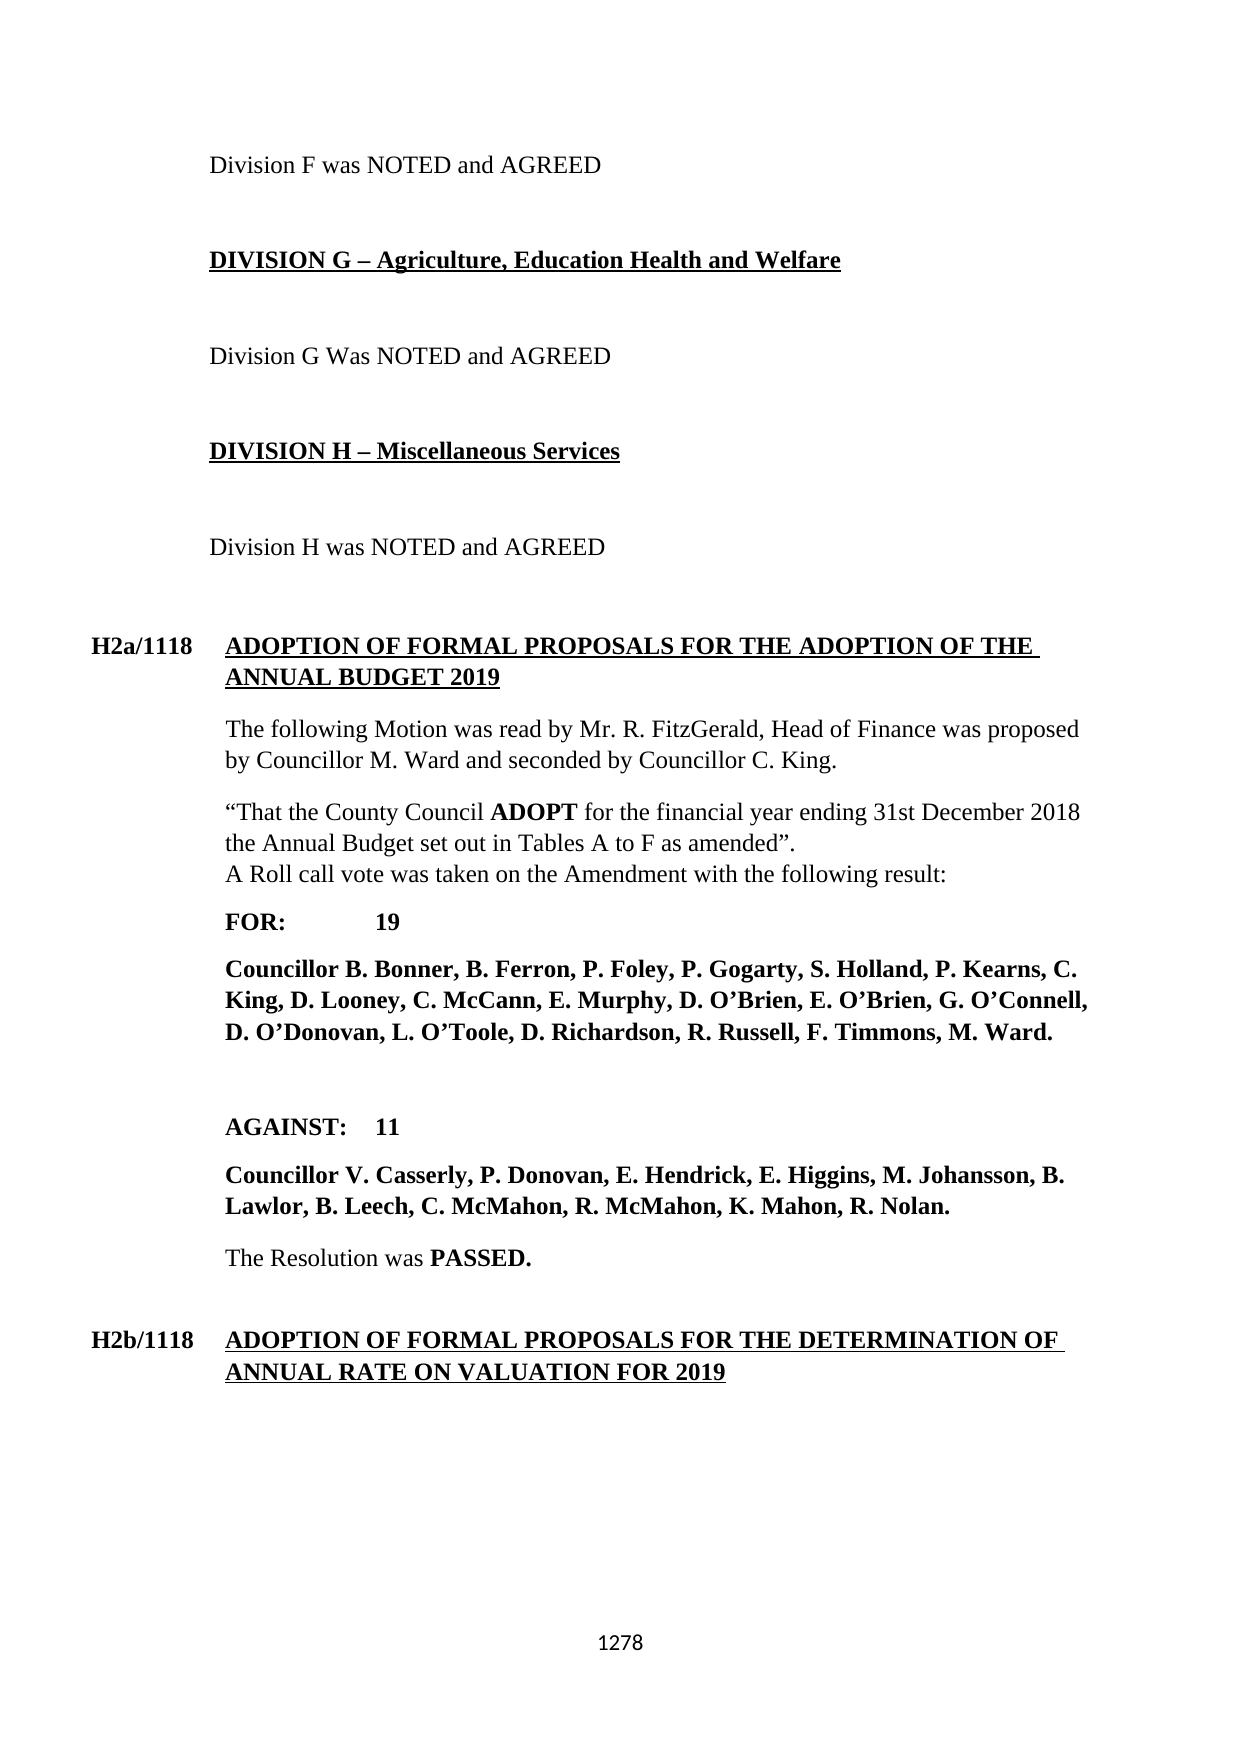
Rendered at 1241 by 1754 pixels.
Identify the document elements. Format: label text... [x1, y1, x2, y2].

subtitle “That the County Council ADOPT for the financial year ending 31st December 2018 the Annual Budget set out in Tables A to F as amended”. [225, 797, 1090, 857]
subtitle H2a/1118 ADOPTION OF FORMAL PROPOSALS FOR THE ADOPTION OF THE ANNUAL BUDGET 2019 [91, 631, 1090, 691]
text H2b/1118 ADOPTION OF FORMAL PROPOSALS FOR THE DETERMINATION OF ANNUAL RATE ON VALUATION FOR 2019 [91, 1326, 1090, 1385]
text A Roll call vote was taken on the Amendment with the following result: [225, 859, 1090, 888]
text FOR: 19 [225, 907, 1090, 936]
text DIVISION G – Agriculture, Education Health and Welfare [209, 245, 1090, 274]
text Councillor B. Bonner, B. Ferron, P. Foley, P. Gogarty, S. Holland, P. Kearns, C. King, D. Looney, C. McCann, E. Murphy, D. O’Brien, E. O’Brien, G. O’Connell, D. O’Donovan, L. O’Toole, D. Richardson, R. Russell, F. Timmons, M. Ward. [225, 954, 1090, 1045]
text DIVISION H – Miscellaneous Services [209, 436, 1090, 465]
text Division H was NOTED and AGREED [209, 532, 1090, 560]
subtitle The Resolution was PASSED. [91, 1243, 1090, 1271]
text Division G Was NOTED and AGREED [209, 341, 1090, 369]
text Division F was NOTED and AGREED [209, 150, 1090, 179]
text AGAINST: 11 [225, 1112, 1090, 1141]
subtitle The following Motion was read by Mr. R. FitzGerald, Head of Finance was proposed by Councillor M. Ward and seconded by Councillor C. King. [225, 714, 1090, 774]
text Councillor V. Casserly, P. Donovan, E. Hendrick, E. Higgins, M. Johansson, B. Lawlor, B. Leech, C. McMahon, R. McMahon, K. Mahon, R. Nolan. [225, 1160, 1090, 1219]
